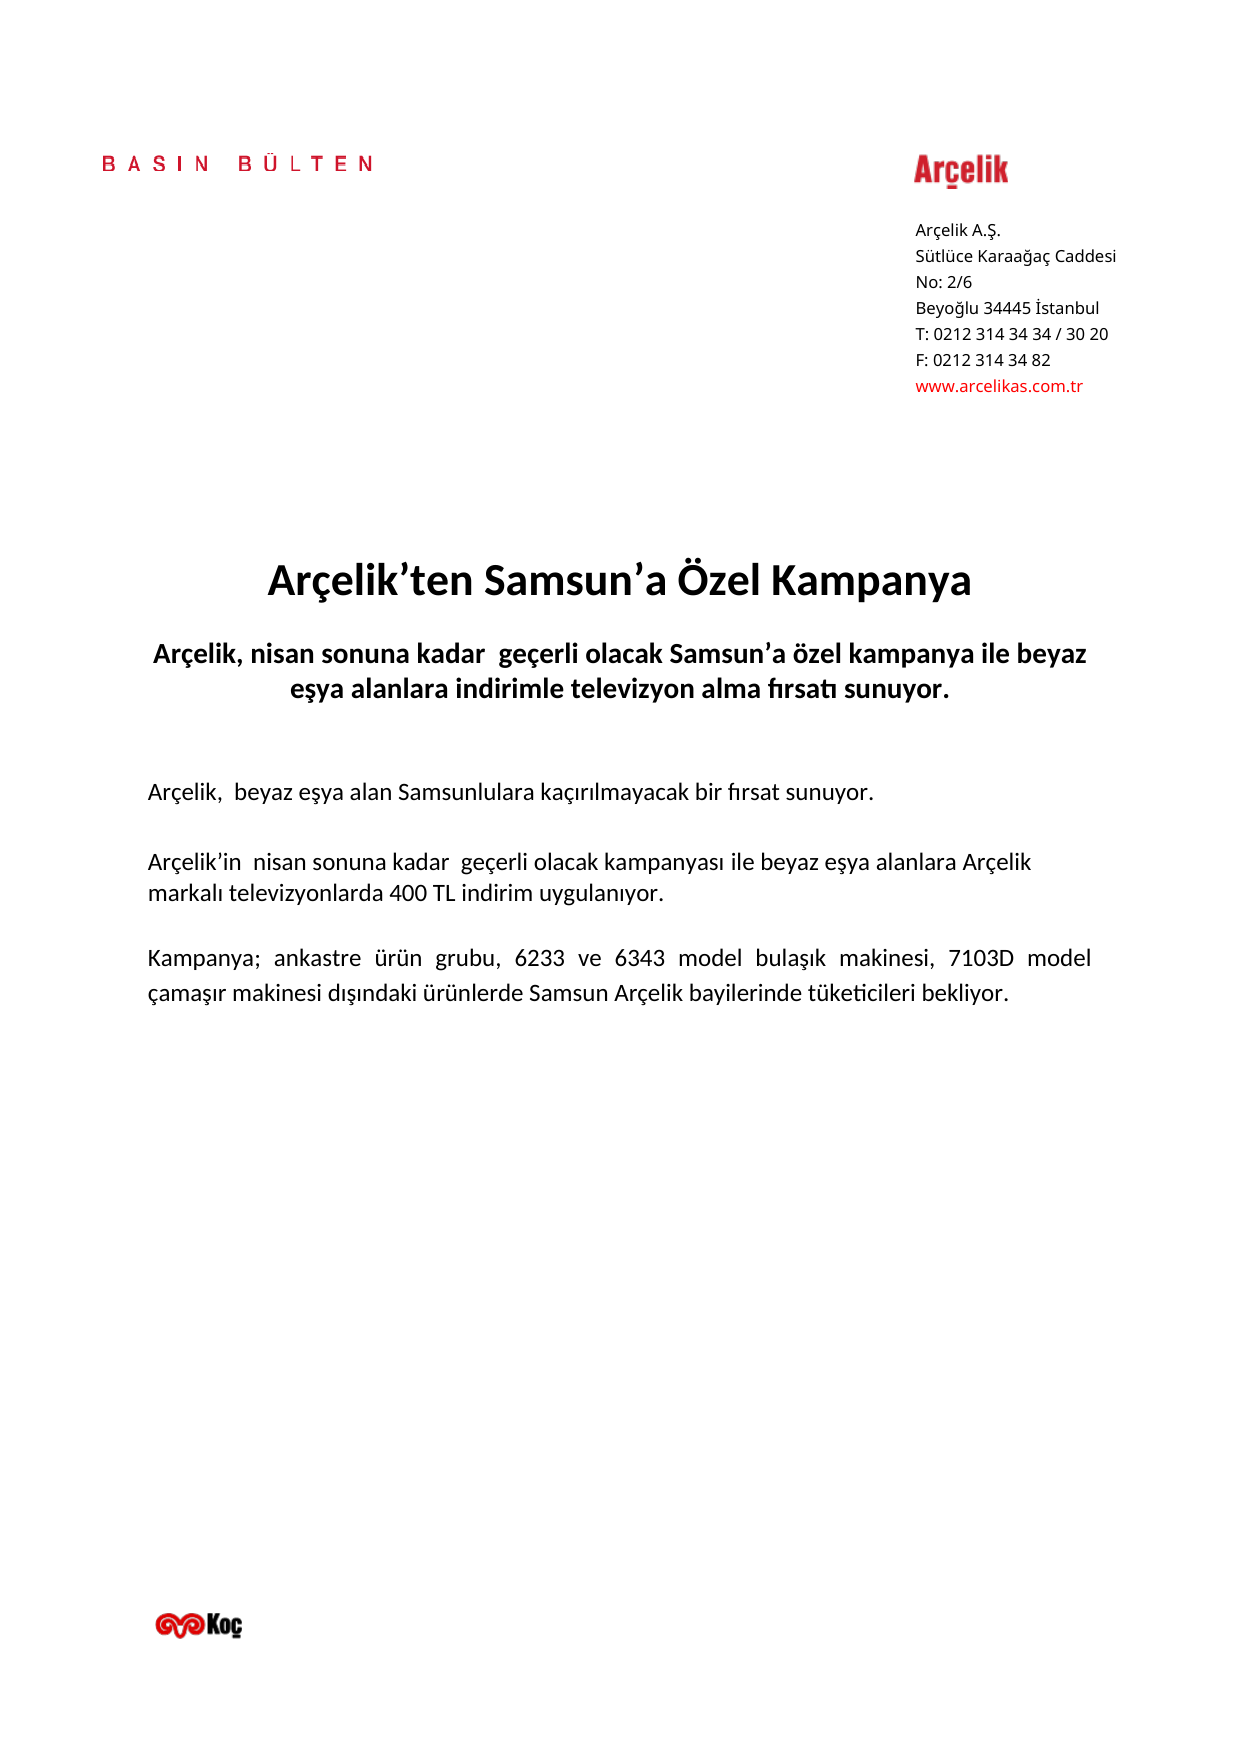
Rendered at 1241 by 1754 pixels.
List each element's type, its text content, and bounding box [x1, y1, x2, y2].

text Kampanya; ankastre ürün grubu, 6233 ve 6343 model bulaşık makinesi, 7103D model çamaşır makinesi dışındaki ürünlerde Samsun Arçelik bayilerinde tüketicileri bekliyor. [148, 942, 1093, 1008]
text Beyoğlu 34445 İstanbul [915, 296, 1211, 319]
picture [147, 1600, 253, 1653]
text www.arcelikas.com.tr [915, 374, 1211, 397]
text Arçelik, nisan sonuna kadar geçerli olacak Samsun’a özel kampanya ile beyaz eşya alanlara indirimle televizyon alma fırsatı sunuyor. [148, 635, 1093, 706]
text Arçelik’in nisan sonuna kadar geçerli olacak kampanyası ile beyaz eşya alanlara Arçelik markalı televizyonlarda 400 TL indirim uygulanıyor. [148, 846, 1093, 907]
text Arçelik A.Ş. [915, 218, 1211, 241]
text F: 0212 314 34 82 [915, 348, 1211, 371]
text T: 0212 314 34 34 / 30 20 [915, 322, 1211, 345]
text Arçelik, beyaz eşya alan Samsunlulara kaçırılmayacak bir fırsat sunuyor. [148, 776, 1093, 807]
text No: 2/6 [915, 270, 1211, 293]
text Arçelik’ten Samsun’a Özel Kampanya [148, 551, 1093, 607]
text Sütlüce Karaağaç Caddesi [915, 244, 1211, 267]
